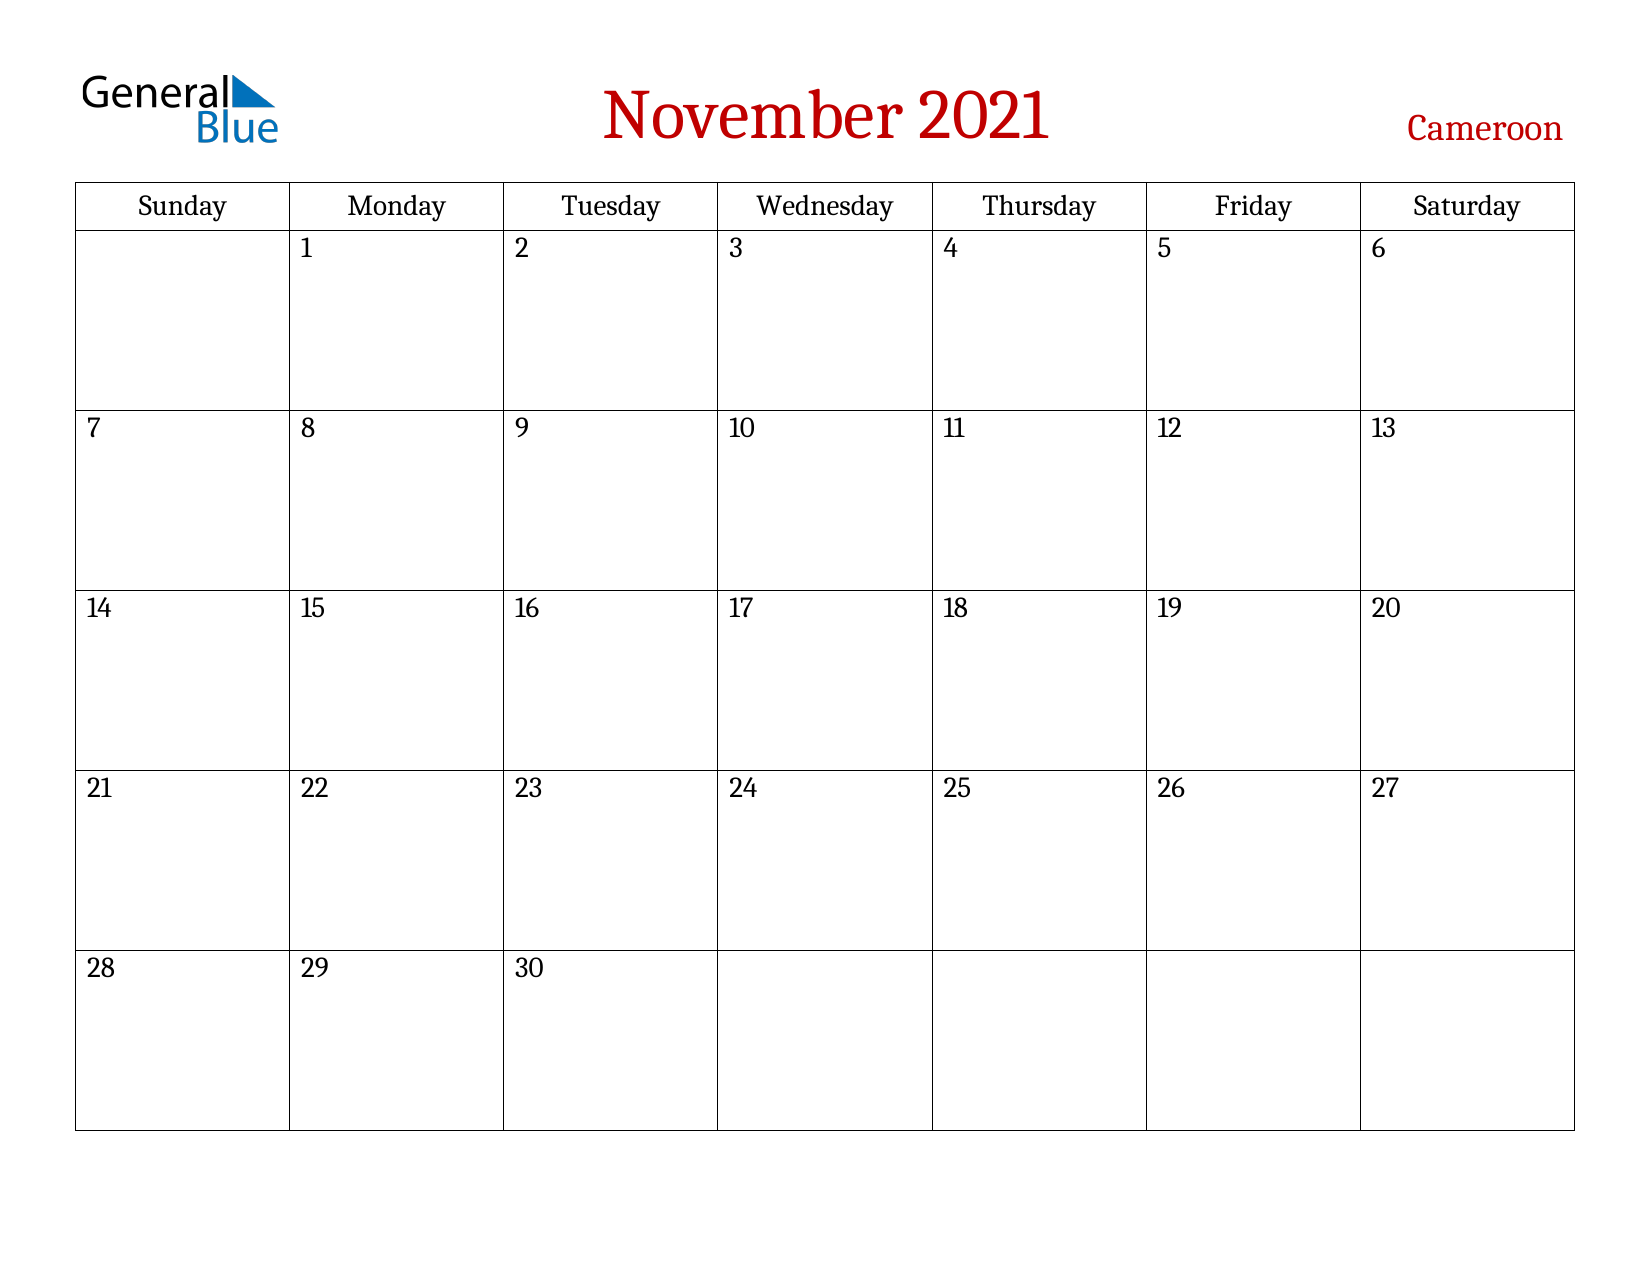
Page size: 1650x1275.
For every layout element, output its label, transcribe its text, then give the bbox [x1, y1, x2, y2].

table_cell 11 [933, 411, 1146, 444]
table_cell 1 [290, 231, 503, 264]
table_cell [1147, 951, 1360, 985]
table_cell [504, 265, 717, 410]
table_cell [1147, 265, 1360, 410]
table_cell 6 [1361, 231, 1574, 264]
table_cell [1147, 805, 1360, 950]
table_cell [1361, 265, 1574, 410]
table_cell 9 [504, 411, 717, 444]
table_cell [933, 951, 1146, 985]
table_header November 2021 [504, 75, 1146, 182]
table_cell 20 [1361, 591, 1574, 625]
table_cell [290, 265, 503, 410]
table_cell [1361, 951, 1574, 985]
table_cell [504, 625, 717, 770]
table_cell [933, 805, 1146, 950]
table_cell 2 [504, 231, 717, 264]
table_cell 17 [718, 591, 932, 625]
table_cell 7 [76, 411, 289, 444]
table_cell [718, 985, 932, 1130]
table_cell 24 [718, 771, 932, 805]
table_cell 3 [718, 231, 932, 264]
table_cell [1361, 625, 1574, 770]
table_cell 29 [290, 951, 503, 985]
table_cell Wednesday [718, 183, 932, 230]
table_cell 5 [1147, 231, 1360, 264]
table_cell [76, 445, 289, 590]
table_cell [718, 805, 932, 950]
table_cell 21 [76, 771, 289, 805]
table_cell [933, 265, 1146, 410]
table_cell [504, 985, 717, 1130]
table_cell [933, 625, 1146, 770]
table_cell [76, 985, 289, 1130]
table_cell [1147, 985, 1360, 1130]
table_cell [76, 805, 289, 950]
table_cell Thursday [933, 183, 1146, 230]
table_cell [290, 985, 503, 1130]
table_cell 14 [76, 591, 289, 625]
table_cell [1361, 985, 1574, 1130]
table_cell [76, 231, 289, 264]
table_cell [933, 445, 1146, 590]
table_cell [504, 445, 717, 590]
table_cell Tuesday [504, 183, 717, 230]
picture [82, 75, 278, 143]
table_cell Saturday [1361, 183, 1574, 230]
table_cell [290, 805, 503, 950]
table_cell 12 [1147, 411, 1360, 444]
table_cell 26 [1147, 771, 1360, 805]
table_cell 22 [290, 771, 503, 805]
table_cell 23 [504, 771, 717, 805]
table_cell 30 [504, 951, 717, 985]
table_cell 18 [933, 591, 1146, 625]
table_cell 10 [718, 411, 932, 444]
table_cell 13 [1361, 411, 1574, 444]
table_cell [718, 265, 932, 410]
table_cell 8 [290, 411, 503, 444]
table_cell 15 [290, 591, 503, 625]
table_header [76, 75, 503, 182]
table_cell 16 [504, 591, 717, 625]
table_cell 4 [933, 231, 1146, 264]
table_cell [76, 265, 289, 410]
table_cell 19 [1147, 591, 1360, 625]
table_header Cameroon [1146, 75, 1574, 182]
table_cell [718, 951, 932, 985]
table_cell 25 [933, 771, 1146, 805]
table_cell 28 [76, 951, 289, 985]
table_cell [933, 985, 1146, 1130]
table_cell [1147, 445, 1360, 590]
table_cell [290, 445, 503, 590]
table_cell [718, 625, 932, 770]
table_cell [1361, 445, 1574, 590]
table_cell Friday [1147, 183, 1360, 230]
table_cell Sunday [76, 183, 289, 230]
table_cell [718, 445, 932, 590]
table_cell [290, 625, 503, 770]
table_cell [1147, 625, 1360, 770]
table_cell Monday [290, 183, 503, 230]
table_cell [76, 625, 289, 770]
table_cell [504, 805, 717, 950]
table_cell 27 [1361, 771, 1574, 805]
table_cell [1361, 805, 1574, 950]
